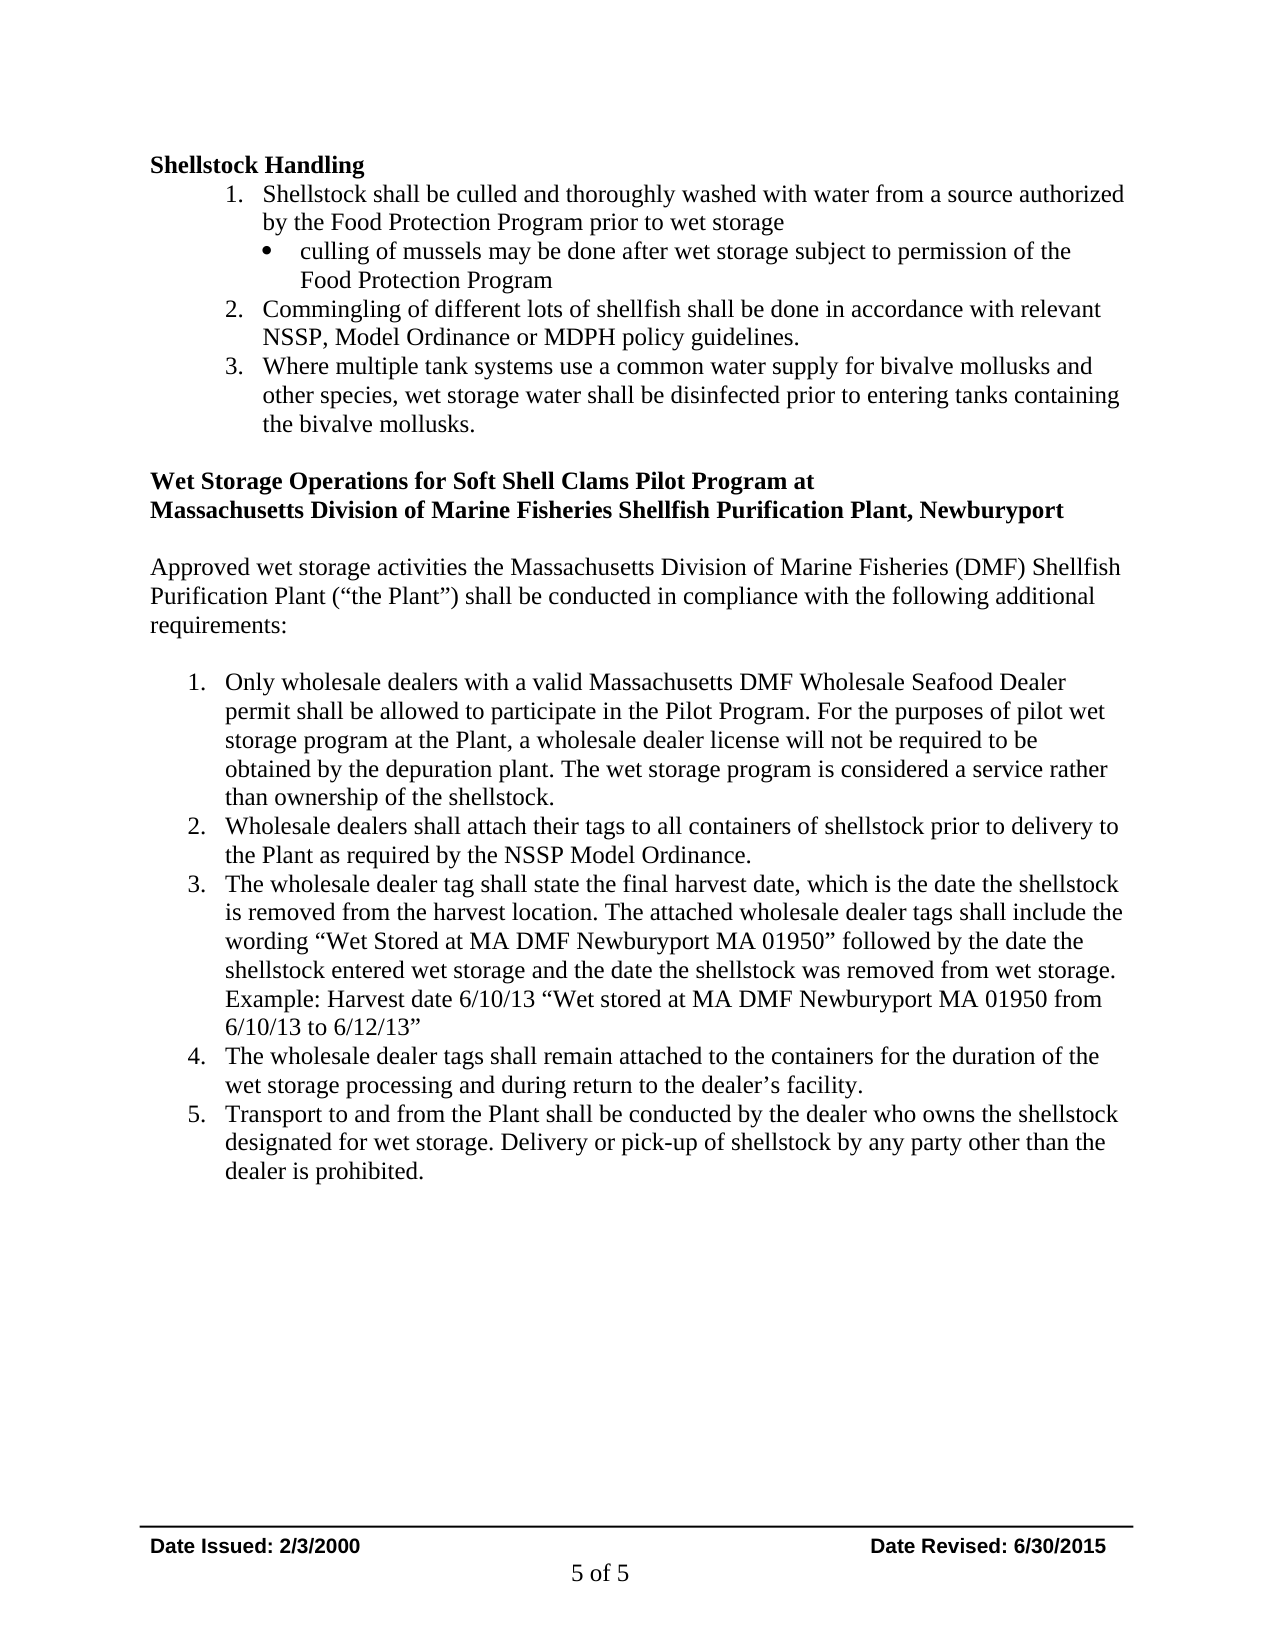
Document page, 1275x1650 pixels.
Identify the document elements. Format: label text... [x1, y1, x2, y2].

list culling of mussels may be done after wet storage subject to permission of the Food Protection Program [262, 236, 1125, 294]
text Wet Storage Operations for Soft Shell Clams Pilot Program at [150, 466, 1125, 495]
list Transport to and from the Plant shall be conducted by the dealer who owns the shellstock designated for wet storage. Delivery or pick-up of shellstock by any party other than the dealer is prohibited. [187, 1099, 1125, 1185]
list The wholesale dealer tags shall remain attached to the containers for the duration of the wet storage processing and during return to the dealer’s facility. [187, 1041, 1125, 1099]
list The wholesale dealer tag shall state the final harvest date, which is the date the shellstock is removed from the harvest location. The attached wholesale dealer tags shall include the wording “Wet Stored at MA DMF Newburyport MA 01950” followed by the date the shellstock entered wet storage and the date the shellstock was removed from wet storage. Example: Harvest date 6/10/13 “Wet stored at MA DMF Newburyport MA 01950 from 6/10/13 to 6/12/13” [187, 869, 1125, 1041]
subtitle Shellstock Handling [150, 150, 1125, 179]
text Division of Marine Fisheries Shellfish Purification Plant, [150, 495, 1125, 524]
list Commingling of different lots of shellfish shall be done in accordance with relevant NSSP, Model Ordinance or MDPH policy guidelines. [225, 294, 1125, 351]
list Only wholesale dealers with a valid Massachusetts DMF Wholesale Seafood Dealer permit shall be allowed to participate in the Pilot Program. For the purposes of pilot wet storage program at the Plant, a wholesale dealer license will not be required to be obtained by the depuration plant. The wet storage program is considered a service rather than ownership of the shellstock. [187, 667, 1125, 811]
list Shellstock shall be culled and thoroughly washed with water from a source authorized by the Food Protection Program prior to wet storage [225, 179, 1125, 236]
text Approved wet storage activities the Massachusetts Division of Marine Fisheries (DMF) Shellfish Purification Plant (“the Plant”) shall be conducted in compliance with the following additional requirements: [150, 552, 1125, 639]
list Where multiple tank systems use a common water supply for bivalve mollusks and other species, wet storage water shall be disinfected prior to entering tanks containing the bivalve mollusks. [225, 351, 1125, 437]
list Wholesale dealers shall attach their tags to all containers of shellstock prior to delivery to the Plant as required by the NSSP Model Ordinance. [187, 811, 1125, 869]
